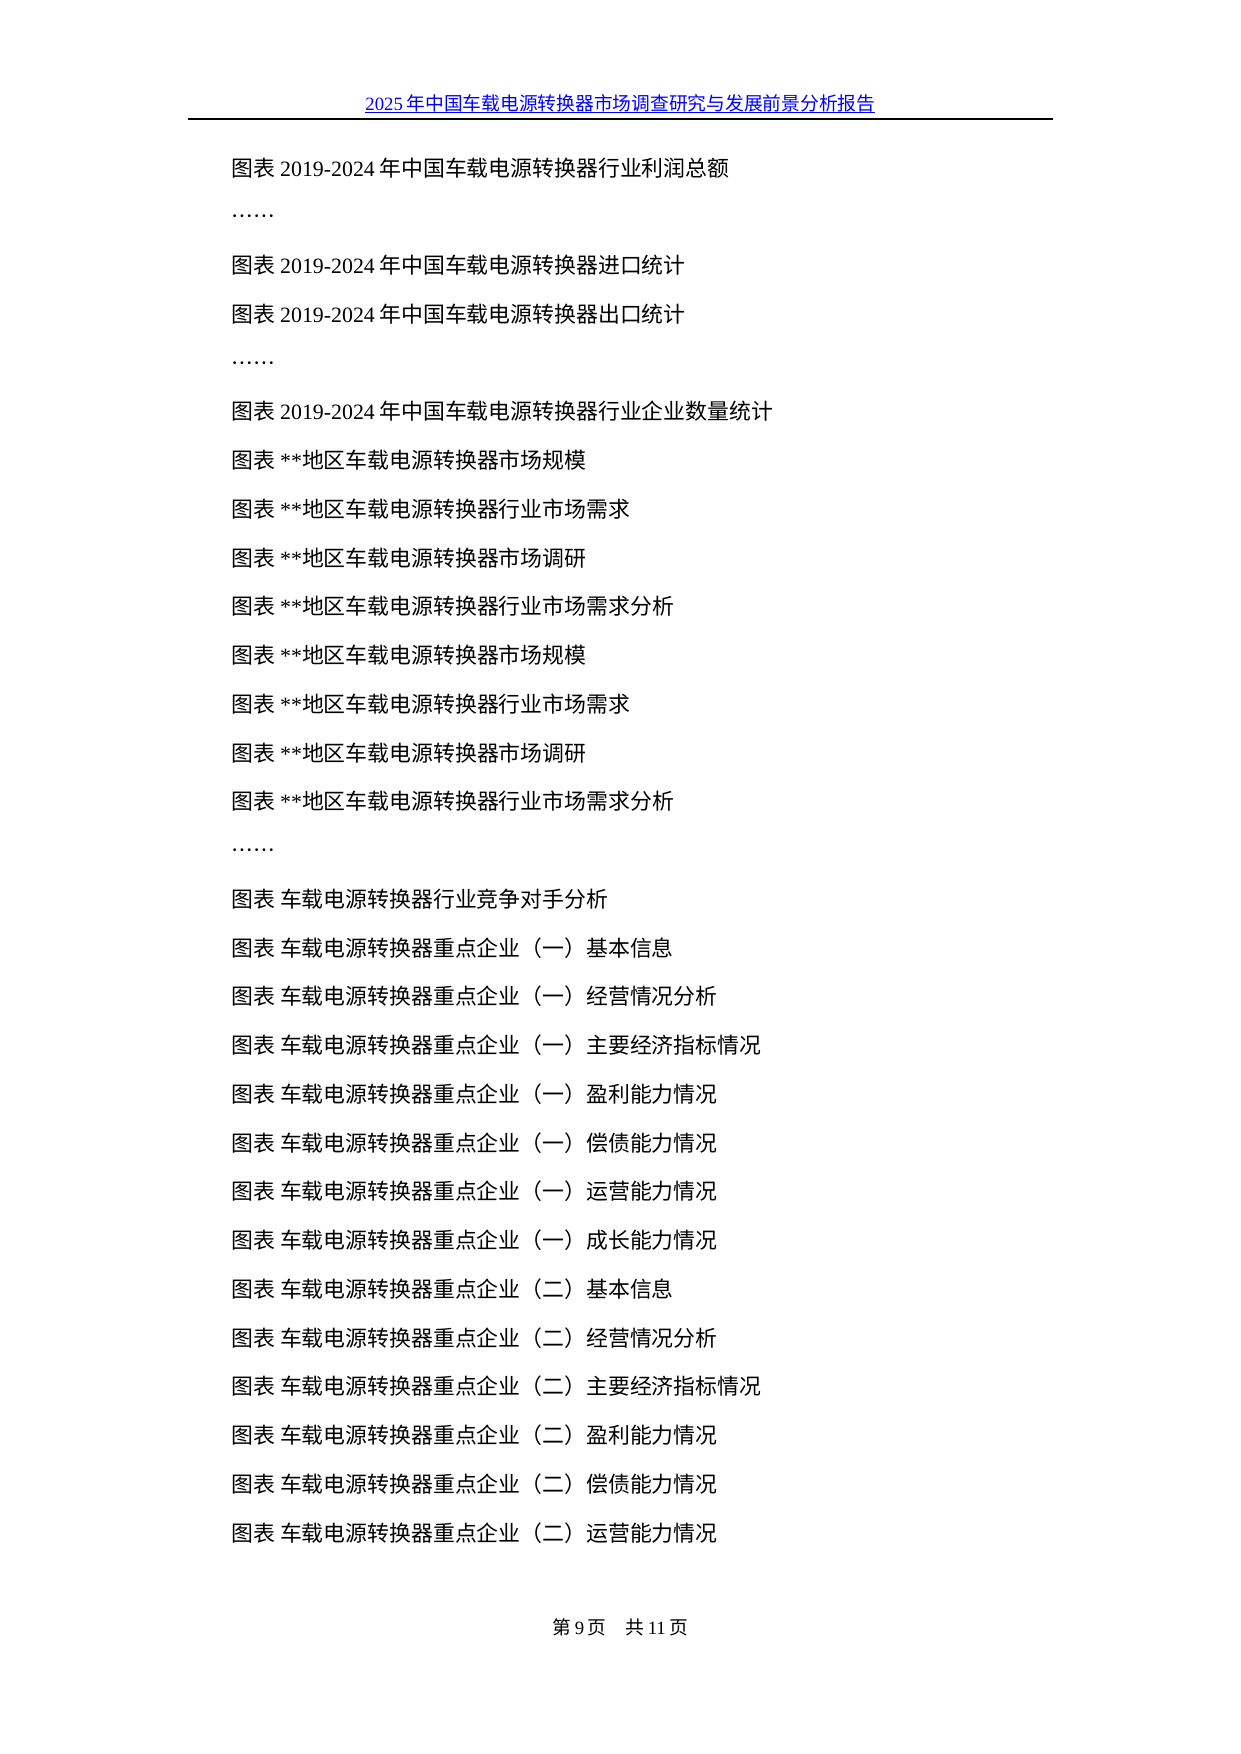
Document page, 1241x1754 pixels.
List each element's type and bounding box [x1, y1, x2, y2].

text [187, 150, 1053, 1548]
